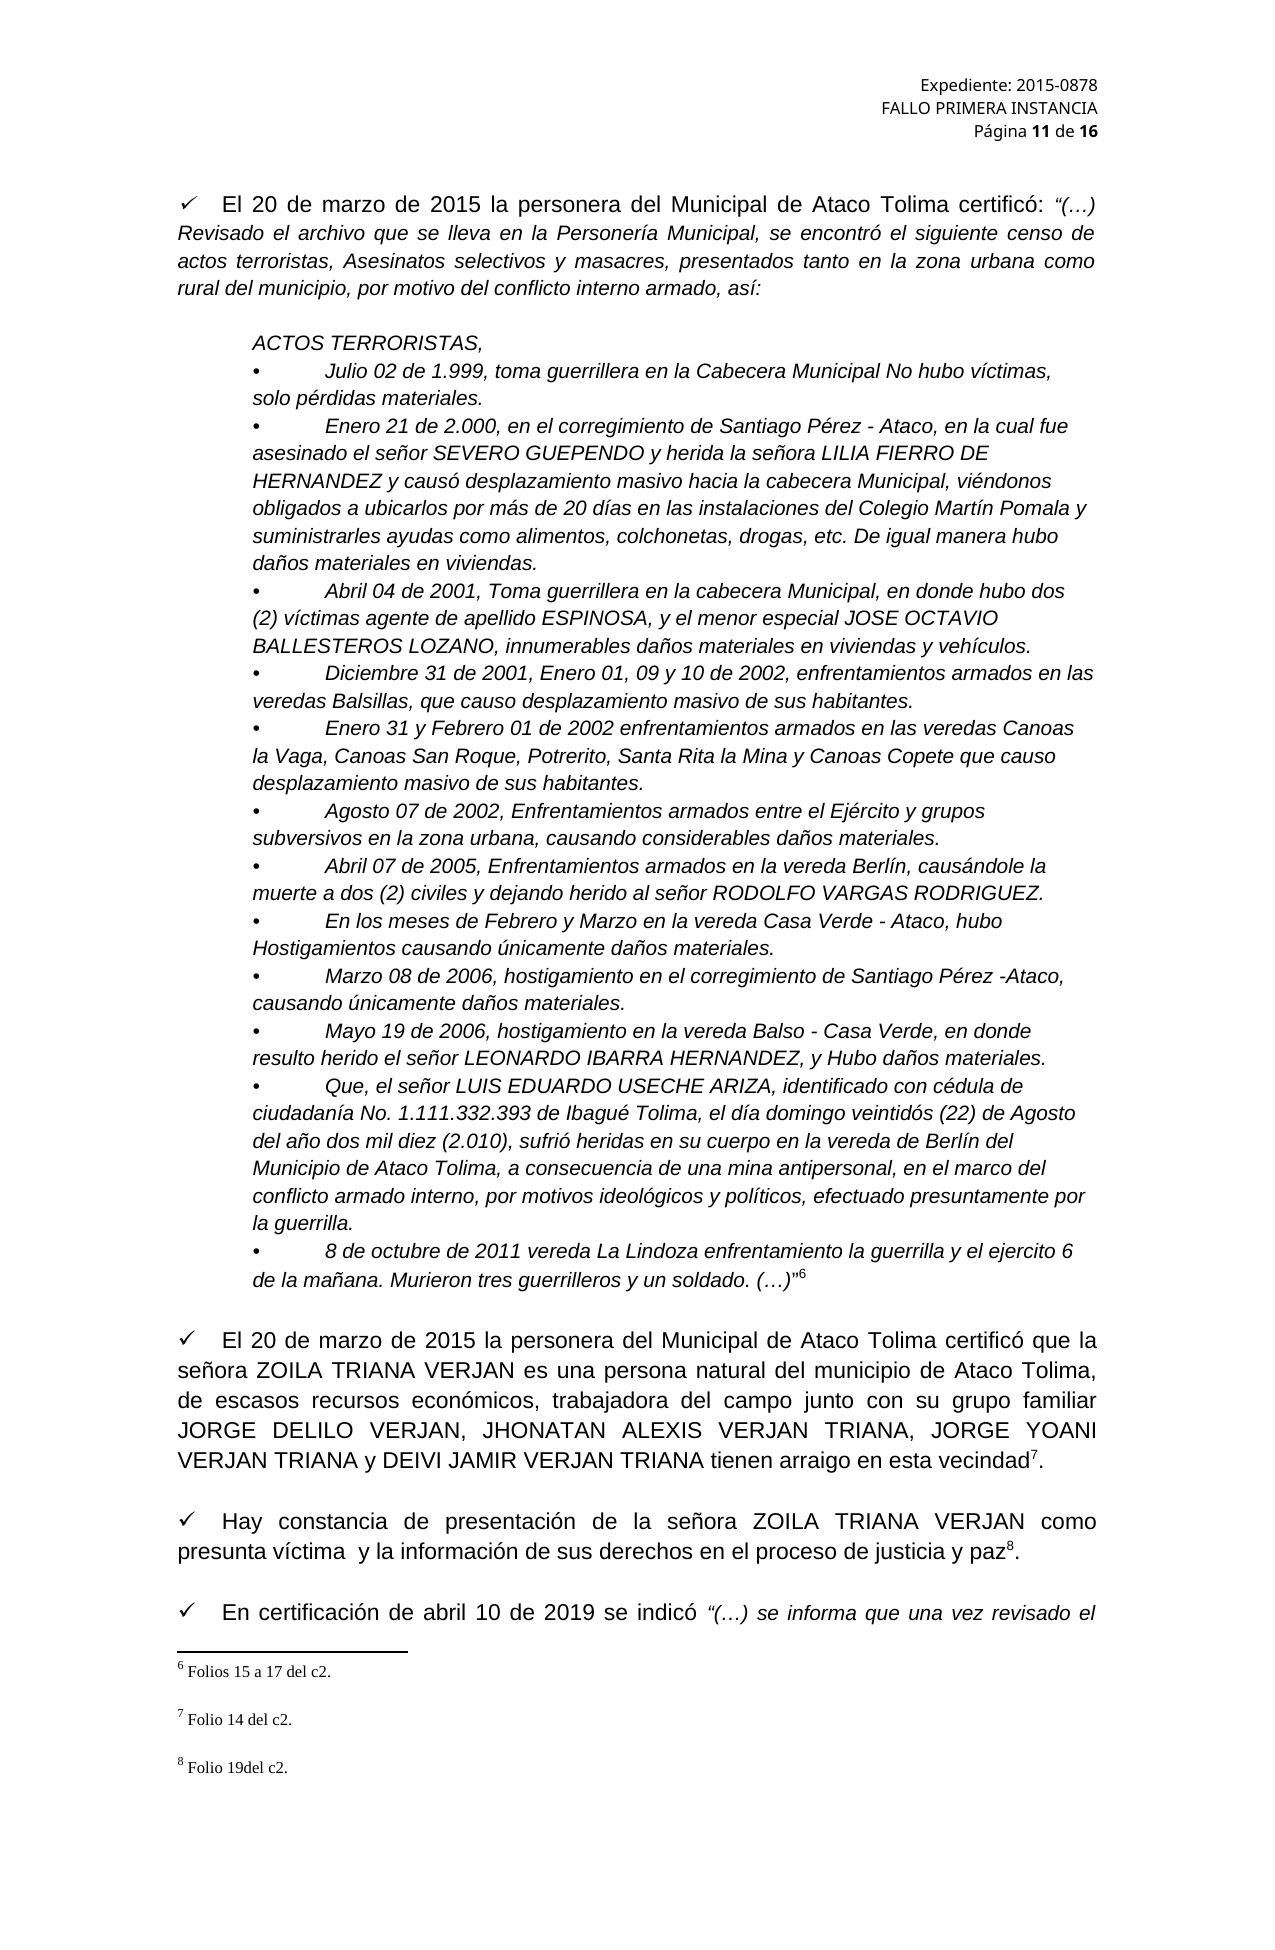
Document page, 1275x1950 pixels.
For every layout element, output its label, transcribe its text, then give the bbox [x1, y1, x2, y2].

list • Enero 21 de 2.000, en el corregimiento de Santiago Pérez - Ataco, en la cual fue asesinado el señor SEVERO GUEPENDO y herida la señora LILIA FIERRO DE HERNANDEZ y causó desplazamiento masivo hacia la cabecera Municipal, viéndonos obligados a ubicarlos por más de 20 días en las instalaciones del Colegio Martín Pomala y suministrarles ayudas como alimentos, colchonetas, drogas, etc. De igual manera hubo daños materiales en viviendas. [252, 414, 1098, 575]
list • Abril 04 de 2001, Toma guerrillera en la cabecera Municipal, en donde hubo dos (2) víctimas agente de apellido ESPINOSA, y el menor especial JOSE OCTAVIO BALLESTEROS LOZANO, innumerables daños materiales en viviendas y vehículos. [252, 579, 1098, 658]
list El 20 de marzo de 2015 la personera del Municipal de Ataco Tolima certificó: “(…) Revisado el archivo que se lleva en la Personería Municipal, se encontró el siguiente censo de actos terroristas, Asesinatos selectivos y masacres, presentados tanto en la zona urbana como rural del municipio, por motivo del conflicto interno armado, así: [177, 191, 1098, 300]
list ACTOS TERRORISTAS, [252, 331, 1098, 355]
list • Abril 07 de 2005, Enfrentamientos armados en la vereda Berlín, causándole la muerte a dos (2) civiles y dejando herido al señor RODOLFO VARGAS RODRIGUEZ. [252, 854, 1098, 905]
list • Marzo 08 de 2006, hostigamiento en el corregimiento de Santiago Pérez -Ataco, causando únicamente daños materiales. [252, 964, 1098, 1015]
list Hay constancia de presentación de la señora ZOILA TRIANA VERJAN como presunta víctima y la información de sus derechos en el proceso de justicia y paz. [177, 1508, 1098, 1564]
list • 8 de octubre de 2011 vereda La Lindoza enfrentamiento la guerrilla y el ejercito 6 de la mañana. Murieron tres guerrilleros y un soldado. (…)” [252, 1239, 1098, 1292]
list • Mayo 19 de 2006, hostigamiento en la vereda Balso - Casa Verde, en donde resulto herido el señor LEONARDO IBARRA HERNANDEZ, y Hubo daños materiales. [252, 1019, 1098, 1070]
list • Enero 31 y Febrero 01 de 2002 enfrentamientos armados en las veredas Canoas la Vaga, Canoas San Roque, Potrerito, Santa Rita la Mina y Canoas Copete que causo desplazamiento masivo de sus habitantes. [252, 716, 1098, 795]
list El 20 de marzo de 2015 la personera del Municipal de Ataco Tolima certificó que la señora ZOILA TRIANA VERJAN es una persona natural del municipio de Ataco Tolima, de escasos recursos económicos, trabajadora del campo junto con su grupo familiar JORGE DELILO VERJAN, JHONATAN ALEXIS VERJAN TRIANA, JORGE YOANI VERJAN TRIANA y DEIVI JAMIR VERJAN TRIANA tienen arraigo en esta vecindad. [177, 1327, 1098, 1474]
list • Agosto 07 de 2002, Enfrentamientos armados entre el Ejército y grupos subversivos en la zona urbana, causando considerables daños materiales. [252, 799, 1098, 850]
list • Que, el señor LUIS EDUARDO USECHE ARIZA, identificado con cédula de ciudadanía No. 1.111.332.393 de Ibagué Tolima, el día domingo veintidós (22) de Agosto del año dos mil diez (2.010), sufrió heridas en su cuerpo en la vereda de Berlín del Municipio de Ataco Tolima, a consecuencia de una mina antipersonal, en el marco del conflicto armado interno, por motivos ideológicos y políticos, efectuado presuntamente por la guerrilla. [252, 1074, 1098, 1235]
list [177, 1598, 1098, 1625]
list • En los meses de Febrero y Marzo en la vereda Casa Verde - Ataco, hubo Hostigamientos causando únicamente daños materiales. [252, 909, 1098, 960]
list • Diciembre 31 de 2001, Enero 01, 09 y 10 de 2002, enfrentamientos armados en las veredas Balsillas, que causo desplazamiento masivo de sus habitantes. [252, 661, 1098, 713]
list • Julio 02 de 1.999, toma guerrillera en la Cabecera Municipal No hubo víctimas, solo pérdidas materiales. [252, 359, 1098, 410]
